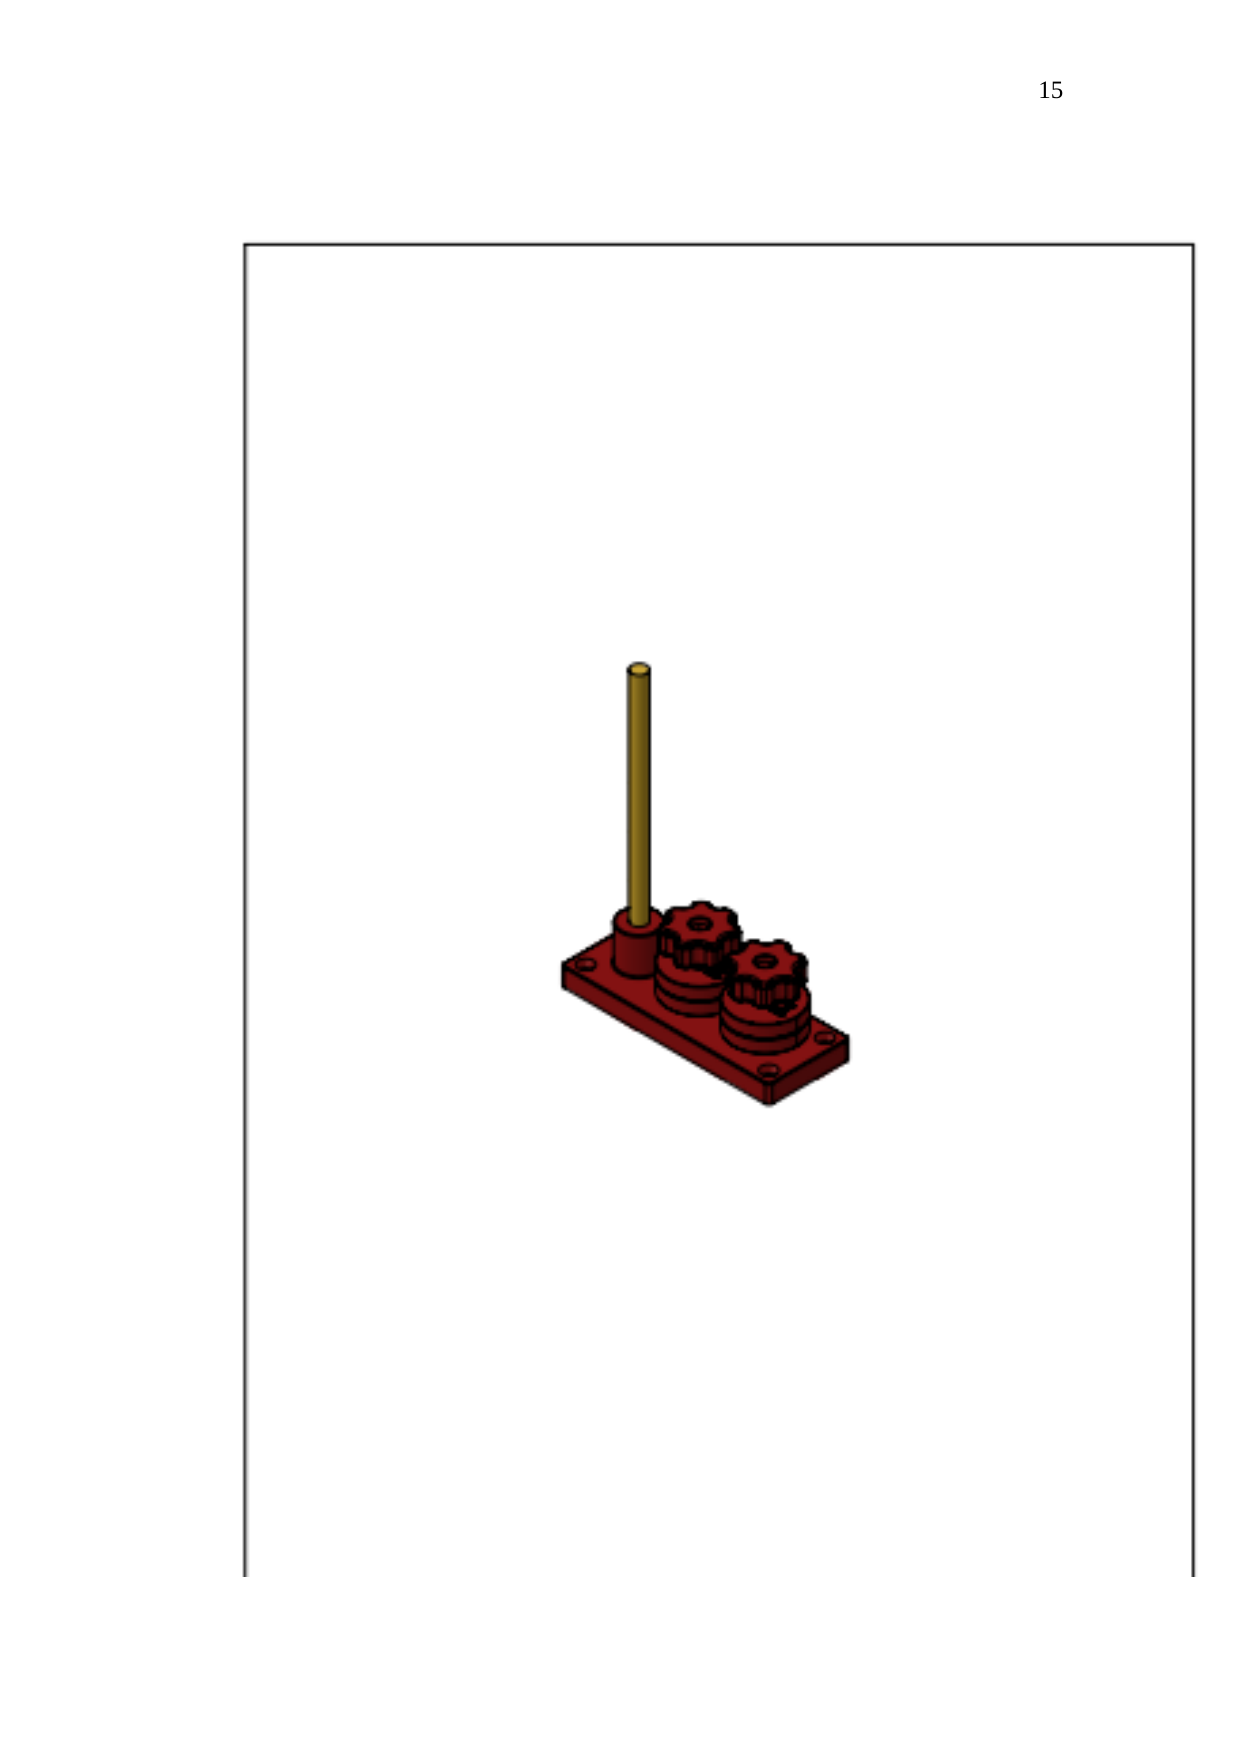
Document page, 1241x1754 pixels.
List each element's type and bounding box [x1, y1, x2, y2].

picture [236, 236, 1209, 1577]
